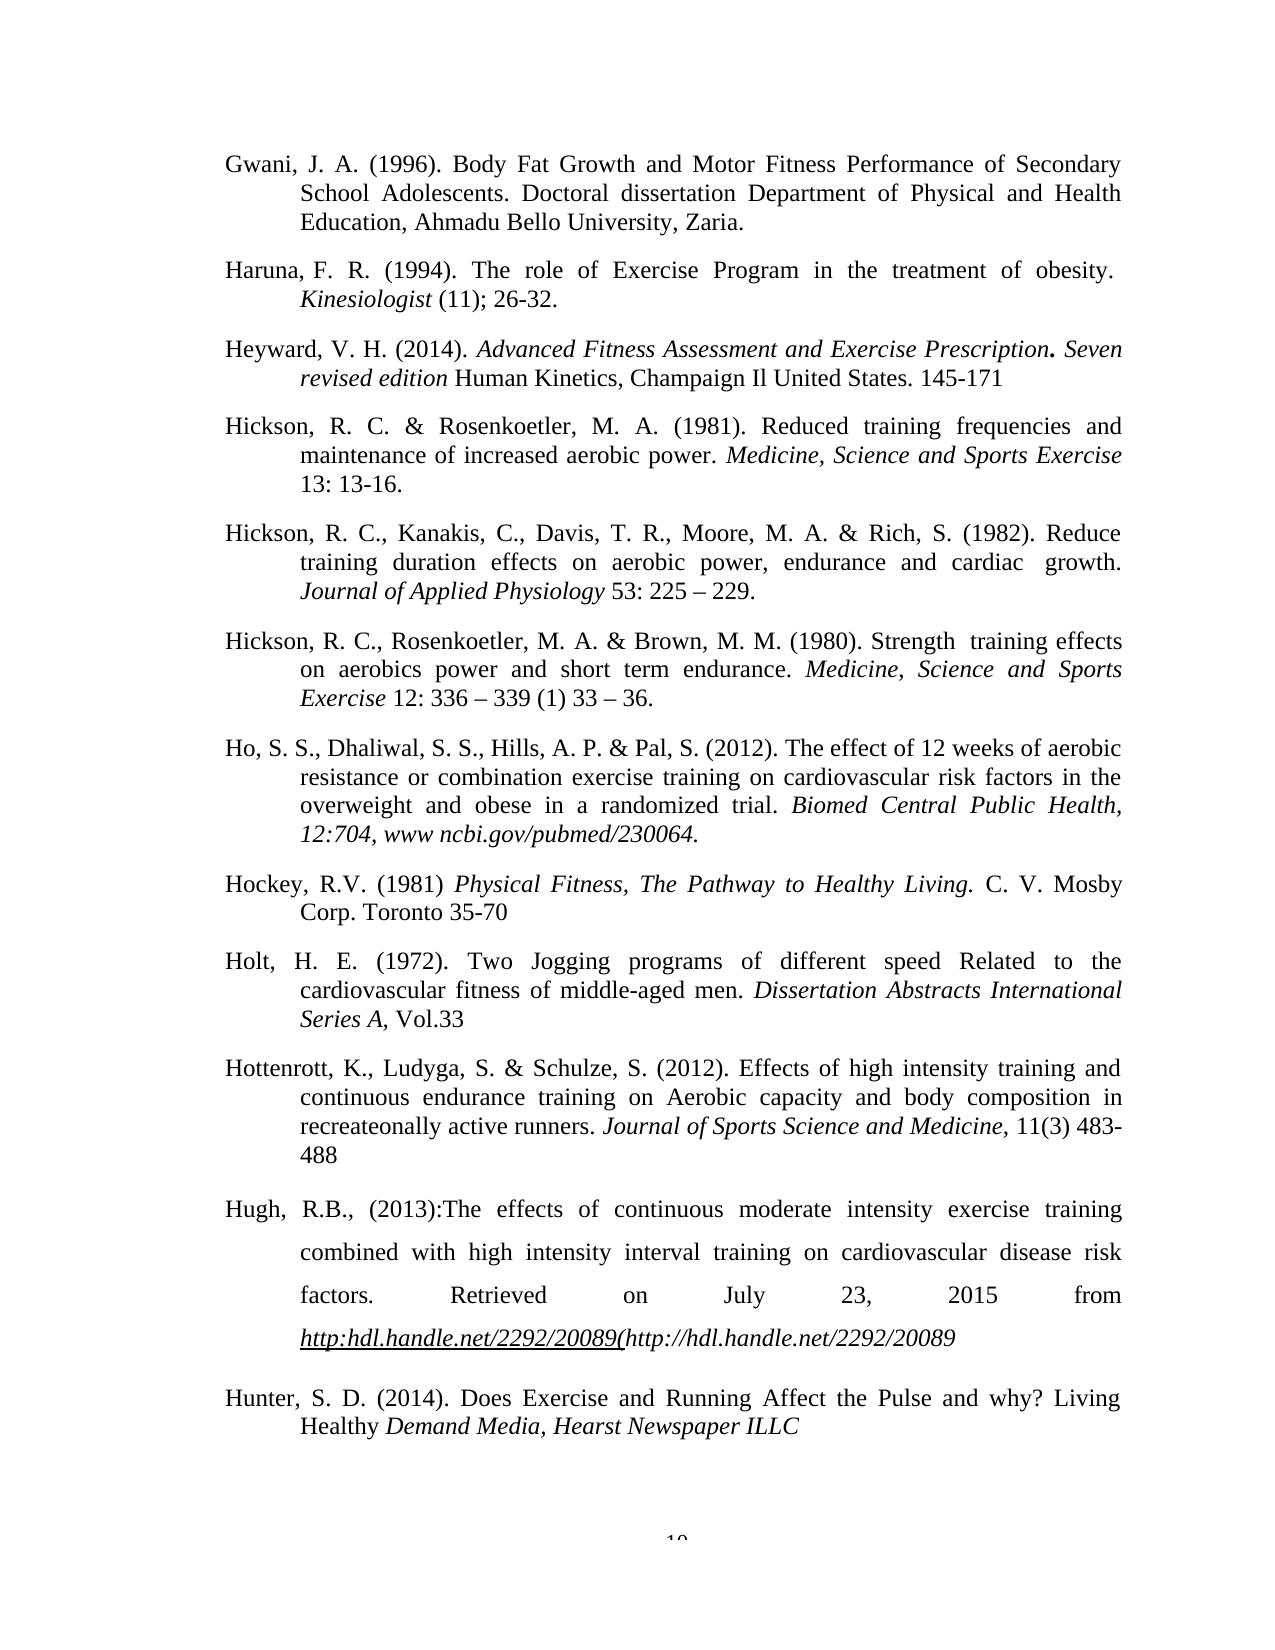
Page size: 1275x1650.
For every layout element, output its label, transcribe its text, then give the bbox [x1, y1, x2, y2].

text Hickson, R. C. & Rosenkoetler, M. A. (1981). Reduced training frequencies and maintenance of increased aerobic power. Medicine, Science and Sports Exercise 13: 13-16. [225, 411, 1122, 498]
text Hottenrott, K., Ludyga, S. & Schulze, S. (2012). Effects of high intensity training and continuous endurance training on Aerobic capacity and body composition in recreateonally active runners. Journal of Sports Science and Medicine, 11(3) 483- 488 [225, 1053, 1122, 1168]
text Ho, S. S., Dhaliwal, S. S., Hills, A. P. & Pal, S. (2012). The effect of 12 weeks of aerobic resistance or combination exercise training on cardiovascular risk factors in the overweight and obese in a randomized trial. Biomed Central Public Health, 12:704, www ncbi.gov/pubmed/230064. [225, 733, 1122, 848]
text Kinesiologist (11); 26-32. [300, 284, 1200, 313]
text Hickson, R. C., Kanakis, C., Davis, T. R., Moore, M. A. & Rich, S. (1982). Reduce training duration effects on aerobic power, endurance and cardiac growth. Journal of Applied Physiology 53: 225 – 229. [225, 518, 1122, 605]
text Hickson, R. C., Rosenkoetler, M. A. & Brown, M. M. (1980). Strength training effects on aerobics power and short term endurance. Medicine, Science and Sports Exercise 12: 336 – 339 (1) 33 – 36. [225, 626, 1122, 712]
text Hugh, R.B., (2013):The effects of continuous moderate intensity exercise training combined with high intensity interval training on cardiovascular disease risk factors. Retrieved on July 23, 2015 from http:hdl.handle.net/2292/20089(http://hdl.handle.net/2292/20089 [225, 1194, 1122, 1352]
text Holt, H. E. (1972). Two Jogging programs of different speed Related to the cardiovascular fitness of middle-aged men. Dissertation Abstracts International Series A, Vol.33 [225, 946, 1122, 1033]
text Gwani, J. A. (1996). Body Fat Growth and Motor Fitness Performance of Secondary School Adolescents. Doctoral dissertation Department of Physical and Health Education, Ahmadu Bello University, Zaria. [225, 149, 1122, 235]
text Haruna, F. R. (1994). The role of Exercise Program in the treatment of obesity. [225, 255, 1200, 284]
text Heyward, V. H. (2014). Advanced Fitness Assessment and Exercise Prescription. Seven revised edition Human Kinetics, Champaign Il United States. 145-171 [225, 334, 1122, 391]
text Hockey, R.V. (1981) Physical Fitness, The Pathway to Healthy Living. C. V. Mosby Corp. Toronto 35-70 [225, 869, 1123, 926]
text Hunter, S. D. (2014). Does Exercise and Running Affect the Pulse and why? Living Healthy Demand Media, Hearst Newspaper ILLC [225, 1383, 1122, 1440]
